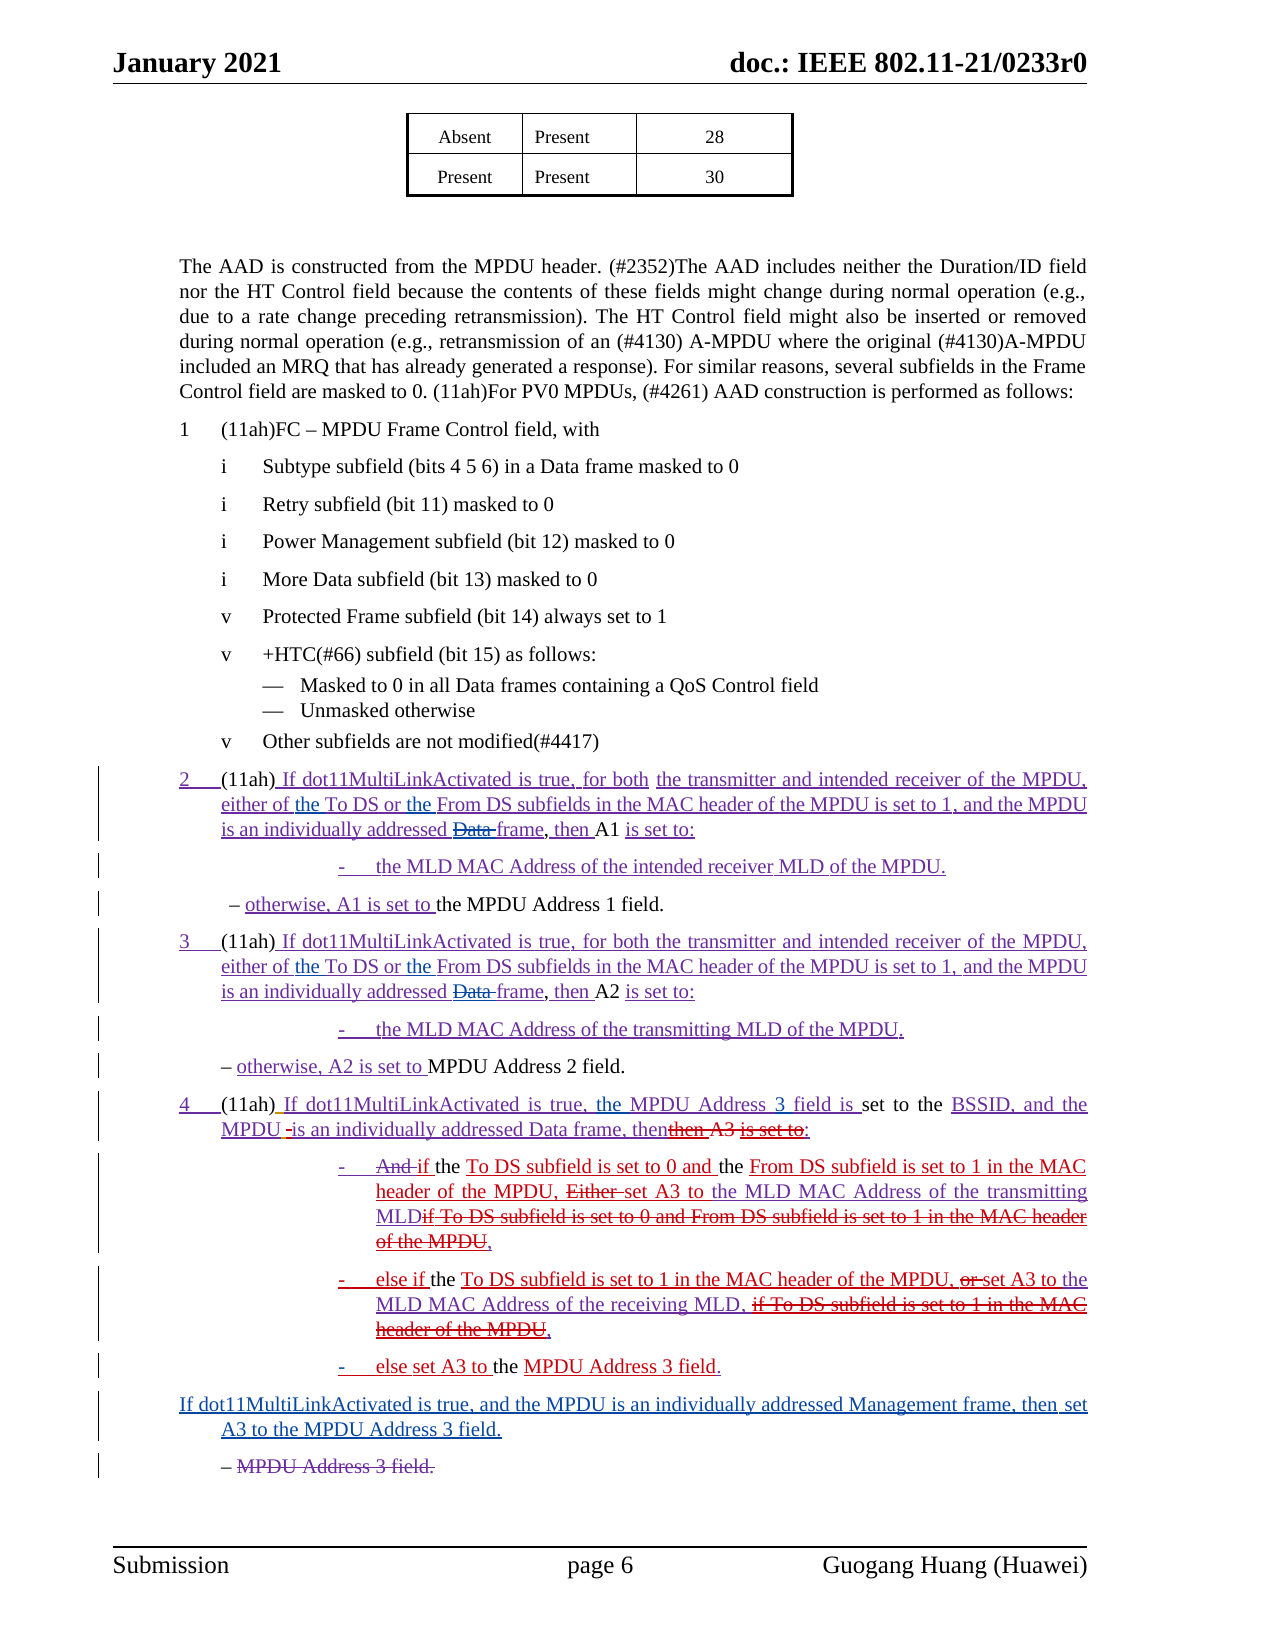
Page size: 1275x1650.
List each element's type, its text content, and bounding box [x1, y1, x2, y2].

table_cell Absent [409, 114, 522, 153]
table_cell Present [523, 114, 636, 153]
table_cell Present [523, 154, 636, 194]
table_cell 30 [637, 154, 791, 194]
list the [338, 1353, 1087, 1378]
list Other subfields are not modified(#4417) [221, 728, 1087, 753]
table_cell Present [409, 154, 522, 194]
table_cell 28 [637, 114, 791, 153]
list (11ah),A2 [179, 928, 1087, 1003]
list (11ah)FC – MPDU Frame Control field, with [179, 416, 1087, 441]
list the [338, 1266, 1087, 1341]
text The AAD is constructed from the MPDU header. (#2352)The AAD includes neither the Duration/ID field nor the HT Control field because the contents of these fields might change during normal operation (e.g., due to a rate change preceding retransmission). The HT Control field might also be inserted or removed during normal operation (e.g., retransmission of an (#4130) A-MPDU where the original (#4130)A-MPDU included an MRQ that has already generated a response). For similar reasons, several subfields in the Frame Control field are masked to 0. (11ah)For PV0 MPDUs, (#4261) AAD construction is performed as follows: [179, 253, 1087, 403]
list Protected Frame subfield (bit 14) always set to 1 [221, 603, 1087, 628]
list Retry subfield (bit 11) masked to 0 [221, 491, 1087, 516]
list Masked to 0 in all Data frames containing a QoS Control field [262, 672, 1087, 697]
list Power Management subfield (bit 12) masked to 0 [221, 528, 1087, 553]
list More Data subfield (bit 13) masked to 0 [221, 566, 1087, 591]
list (11ah) ,A1 [179, 766, 1087, 841]
list +HTC(#66) subfield (bit 15) as follows: [221, 641, 1087, 666]
list – MPDU Address 2 field. [221, 1053, 1087, 1078]
list – [221, 1453, 1087, 1478]
list (11ah)set to the [179, 1091, 1087, 1141]
list Subtype subfield (bits 4 5 6) in a Data frame masked to 0 [221, 453, 1087, 478]
list the the [338, 1153, 1087, 1253]
list – the MPDU Address 1 field. [229, 891, 1087, 916]
list Unmasked otherwise [262, 697, 1087, 722]
